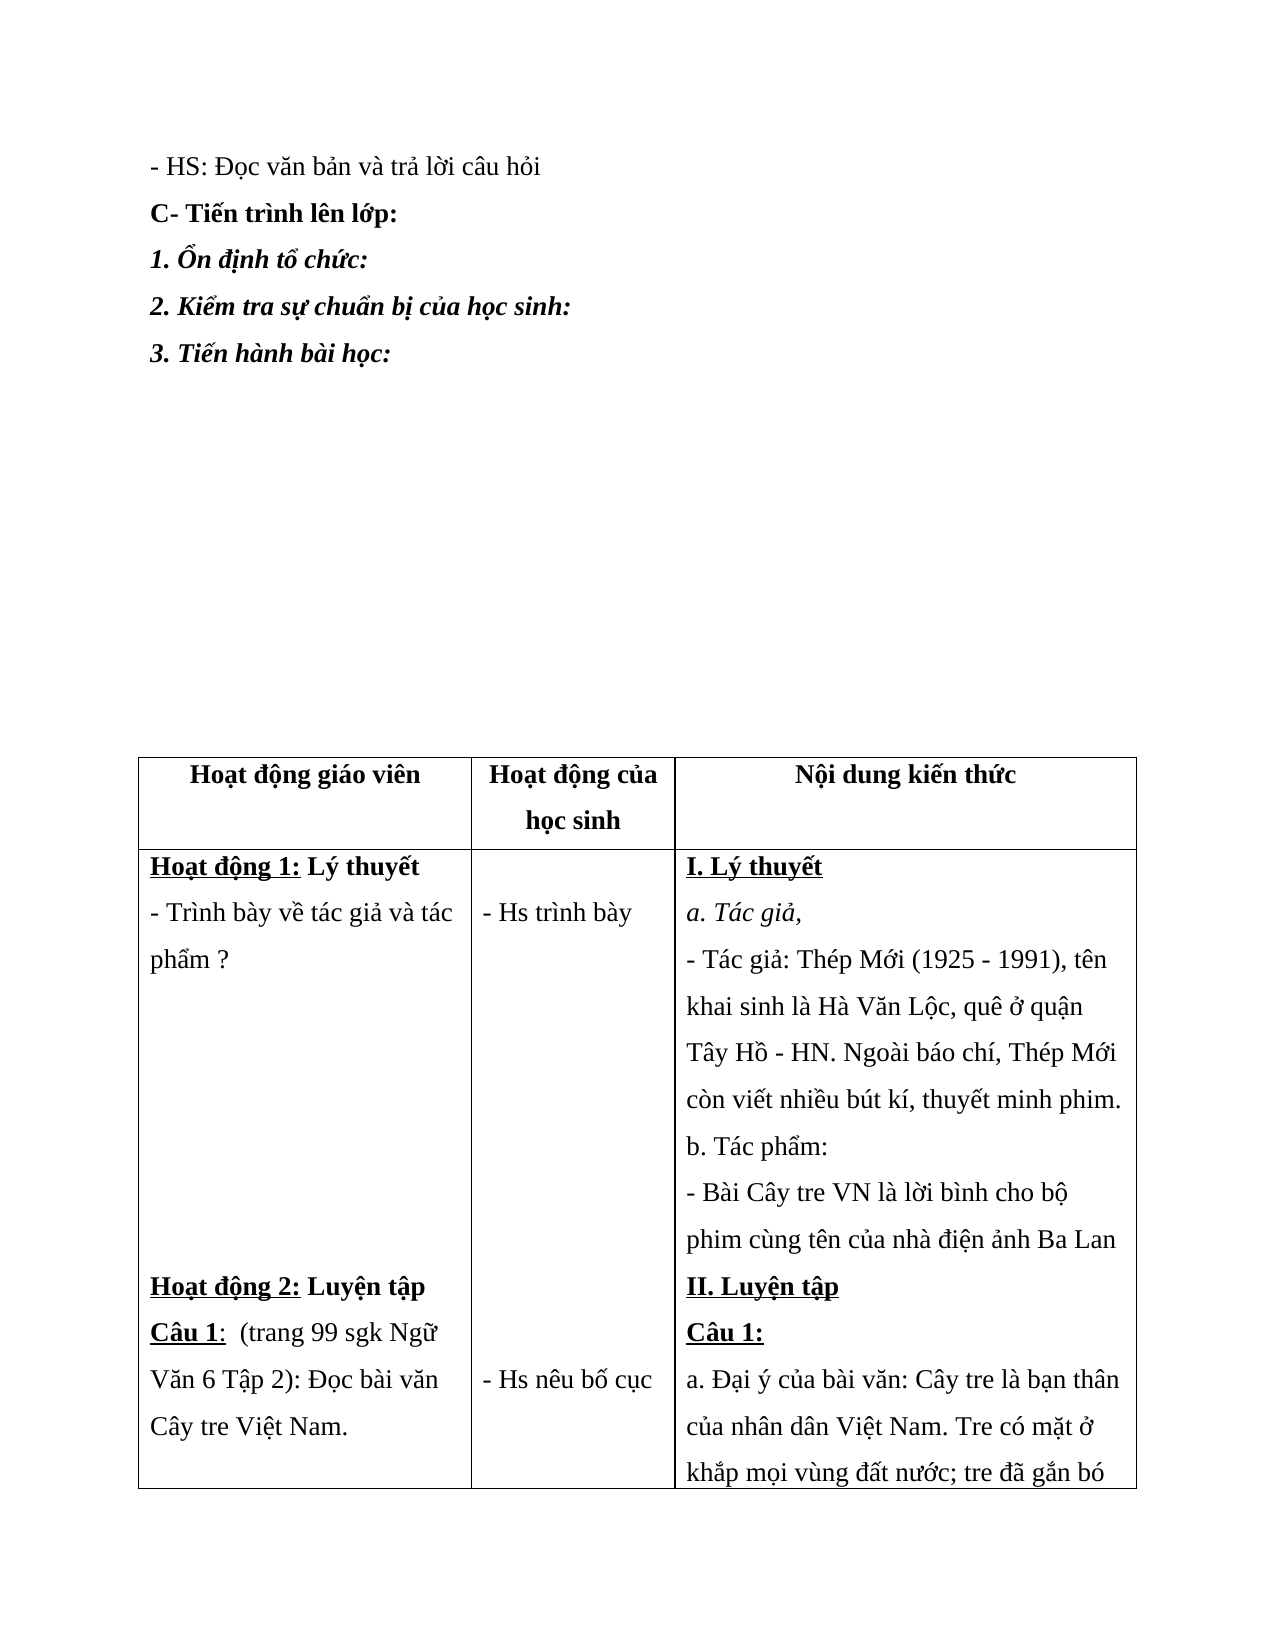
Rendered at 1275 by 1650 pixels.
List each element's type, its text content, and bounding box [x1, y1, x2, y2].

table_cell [676, 850, 1136, 1487]
table_header Nội dung kiến thức [676, 758, 1136, 849]
text 3. Tiến hành bài học: [150, 337, 1125, 368]
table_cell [472, 850, 674, 1487]
text - HS: Đọc văn bản và trả lời câu hỏi [150, 150, 1125, 181]
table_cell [139, 850, 471, 1487]
text C- Tiến trình lên lớp: [150, 197, 1125, 228]
text 2. Kiểm tra sự chuẩn bị của học sinh: [150, 290, 1125, 321]
text 1. Ổn định tổ chức: [150, 243, 1125, 274]
table_header Hoạt động giáo viên [139, 758, 471, 849]
table_header Hoạt động của học sinh [472, 758, 674, 849]
